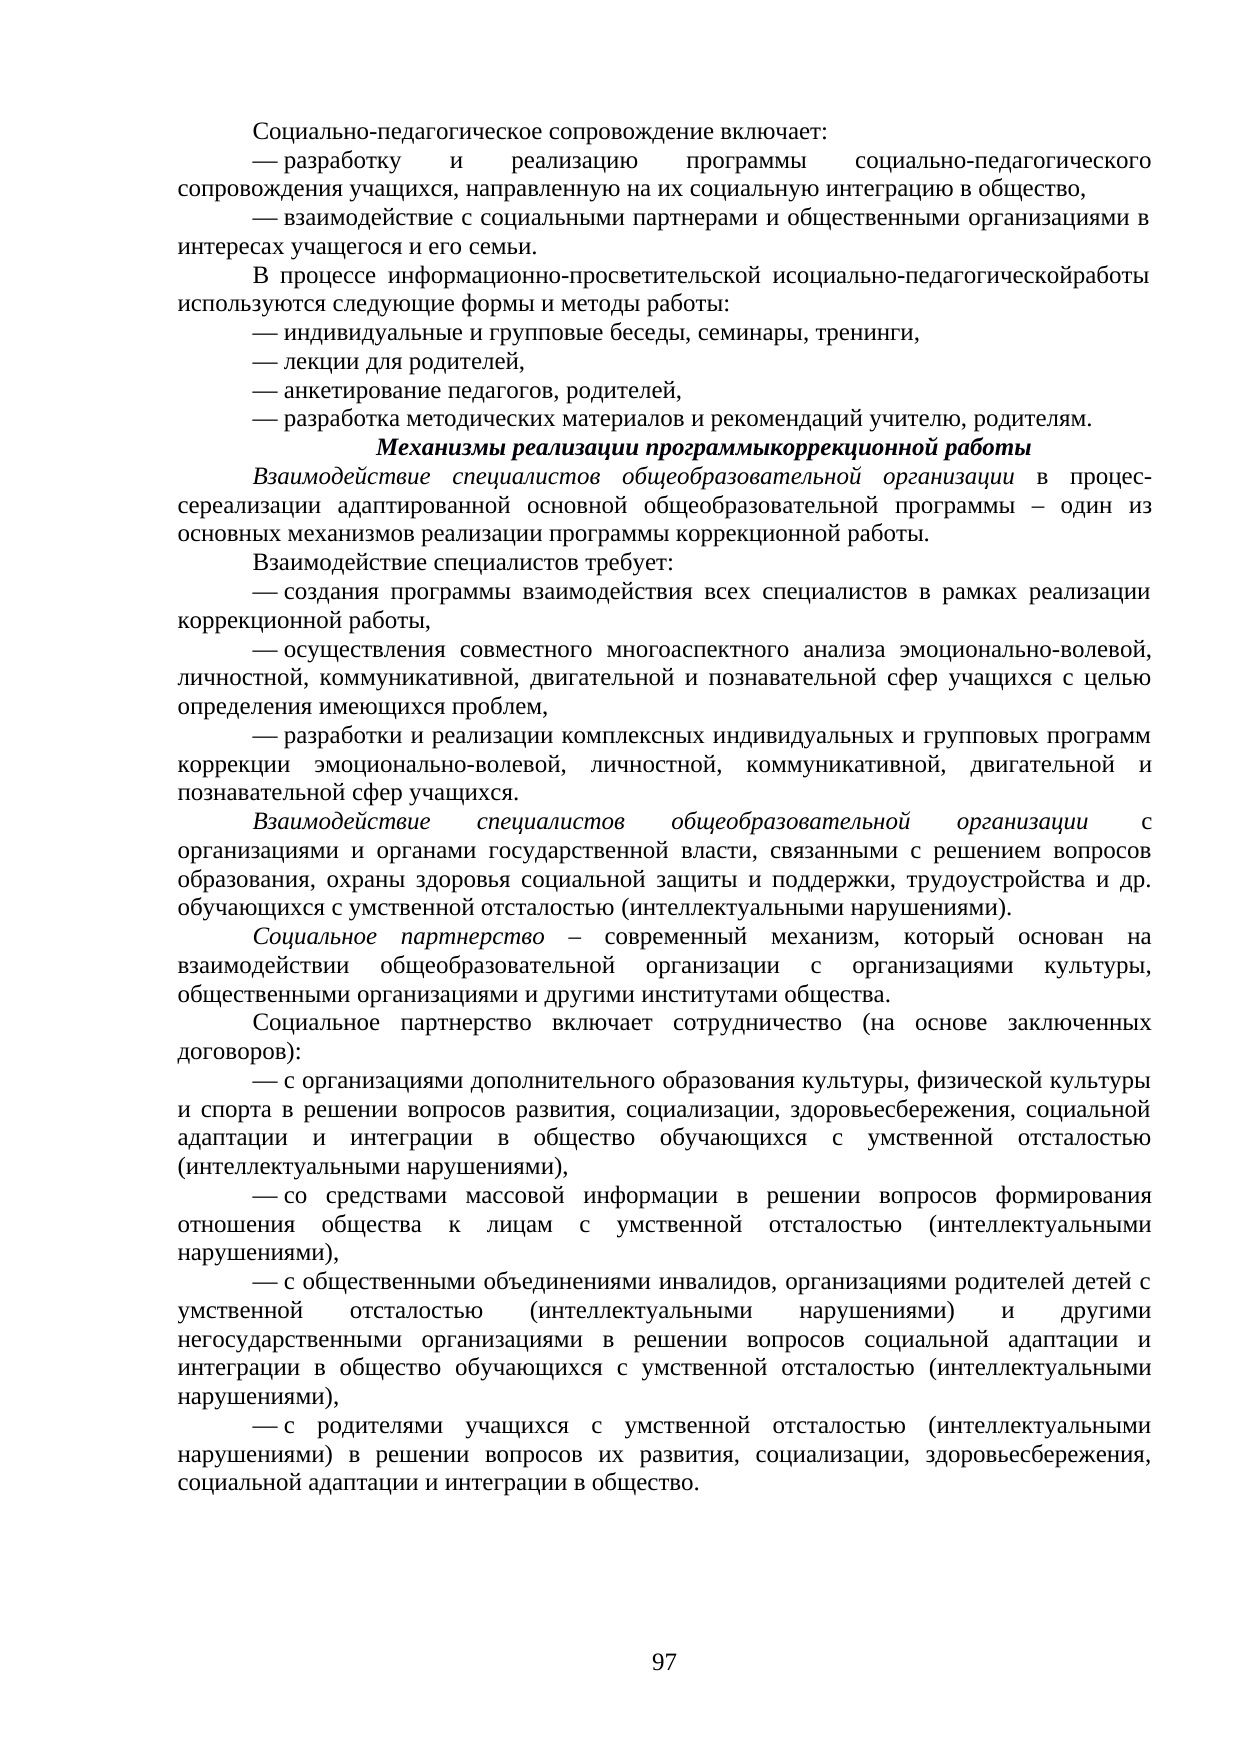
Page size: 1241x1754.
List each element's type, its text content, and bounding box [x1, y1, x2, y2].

text Взаимодействие специалистов общеобразовательной организации в процес- сереализации адаптированной основной общеобразовательной программы – один из основных механизмов реализации программы коррекционной работы. [177, 461, 1152, 547]
list с организациями дополнительного образования культуры, физической культуры и спорта в решении вопросов развития, социализации, здоровьесбережения, социальной адаптации и интеграции в общество обучающихся с умственной отсталостью (интеллектуальными нарушениями), [177, 1065, 1152, 1180]
list с родителями учащихся с умственной отсталостью (интеллектуальными нарушениями) в решении вопросов их развития, социализации, здоровьесбережения, социальной адаптации и интеграции в общество. [177, 1410, 1152, 1496]
text Социальное партнерство – современный механизм, который основан на взаимодействии общеобразовательной организации с организациями культуры, общественными организациями и другими институтами общества. [177, 921, 1152, 1007]
list осуществления совместного многоаспектного анализа эмоционально-волевой, личностной, коммуникативной, двигательной и познавательной сфер учащихся с целью определения имеющихся проблем, [177, 634, 1152, 720]
text Социально-педагогическое сопровождение включает: [252, 116, 1192, 145]
list лекции для родителей, [252, 346, 1192, 375]
list разработку и реализацию программы социально-педагогического сопровождения учащихся, направленную на их социальную интеграцию в общество, [177, 145, 1152, 202]
list разработки и реализации комплексных индивидуальных и групповых программ коррекции эмоционально-волевой, личностной, коммуникативной, двигательной и познавательной сфер учащихся. [177, 720, 1152, 806]
list взаимодействие с социальными партнерами и общественными организациями в интересах учащегося и его семьи. [177, 202, 1152, 260]
text Взаимодействие специалистов требует: [252, 547, 1192, 576]
text В процессе информационно-просветительской исоциально-педагогическойработы используются следующие формы и методы работы: [177, 260, 1192, 317]
list индивидуальные и групповые беседы, семинары, тренинги, [252, 317, 1192, 346]
text Социальное партнерство включает сотрудничество (на основе заключенных договоров): [177, 1007, 1152, 1065]
list разработка методических материалов и рекомендаций учителю, родителям. [252, 403, 1192, 432]
list с общественными объединениями инвалидов, организациями родителей детей с умственной отсталостью (интеллектуальными нарушениями) и другими негосударственными организациями в решении вопросов социальной адаптации и интеграции в общество обучающихся с умственной отсталостью (интеллектуальными нарушениями), [177, 1266, 1152, 1410]
text Взаимодействие специалистов общеобразовательной организации с организациями и органами государственной власти, связанными с решением вопросов образования, охраны здоровья социальной защиты и поддержки, трудоустройства и др. обучающихся с умственной отсталостью (интеллектуальными нарушениями). [177, 806, 1152, 921]
list со средствами массовой информации в решении вопросов формирования отношения общества к лицам с умственной отсталостью (интеллектуальными нарушениями), [177, 1180, 1152, 1266]
list создания программы взаимодействия всех специалистов в рамках реализации коррекционной работы, [177, 576, 1151, 634]
subtitle Механизмы реализации программыкоррекционной работы [376, 432, 1192, 461]
list анкетирование педагогов, родителей, [252, 375, 1192, 403]
